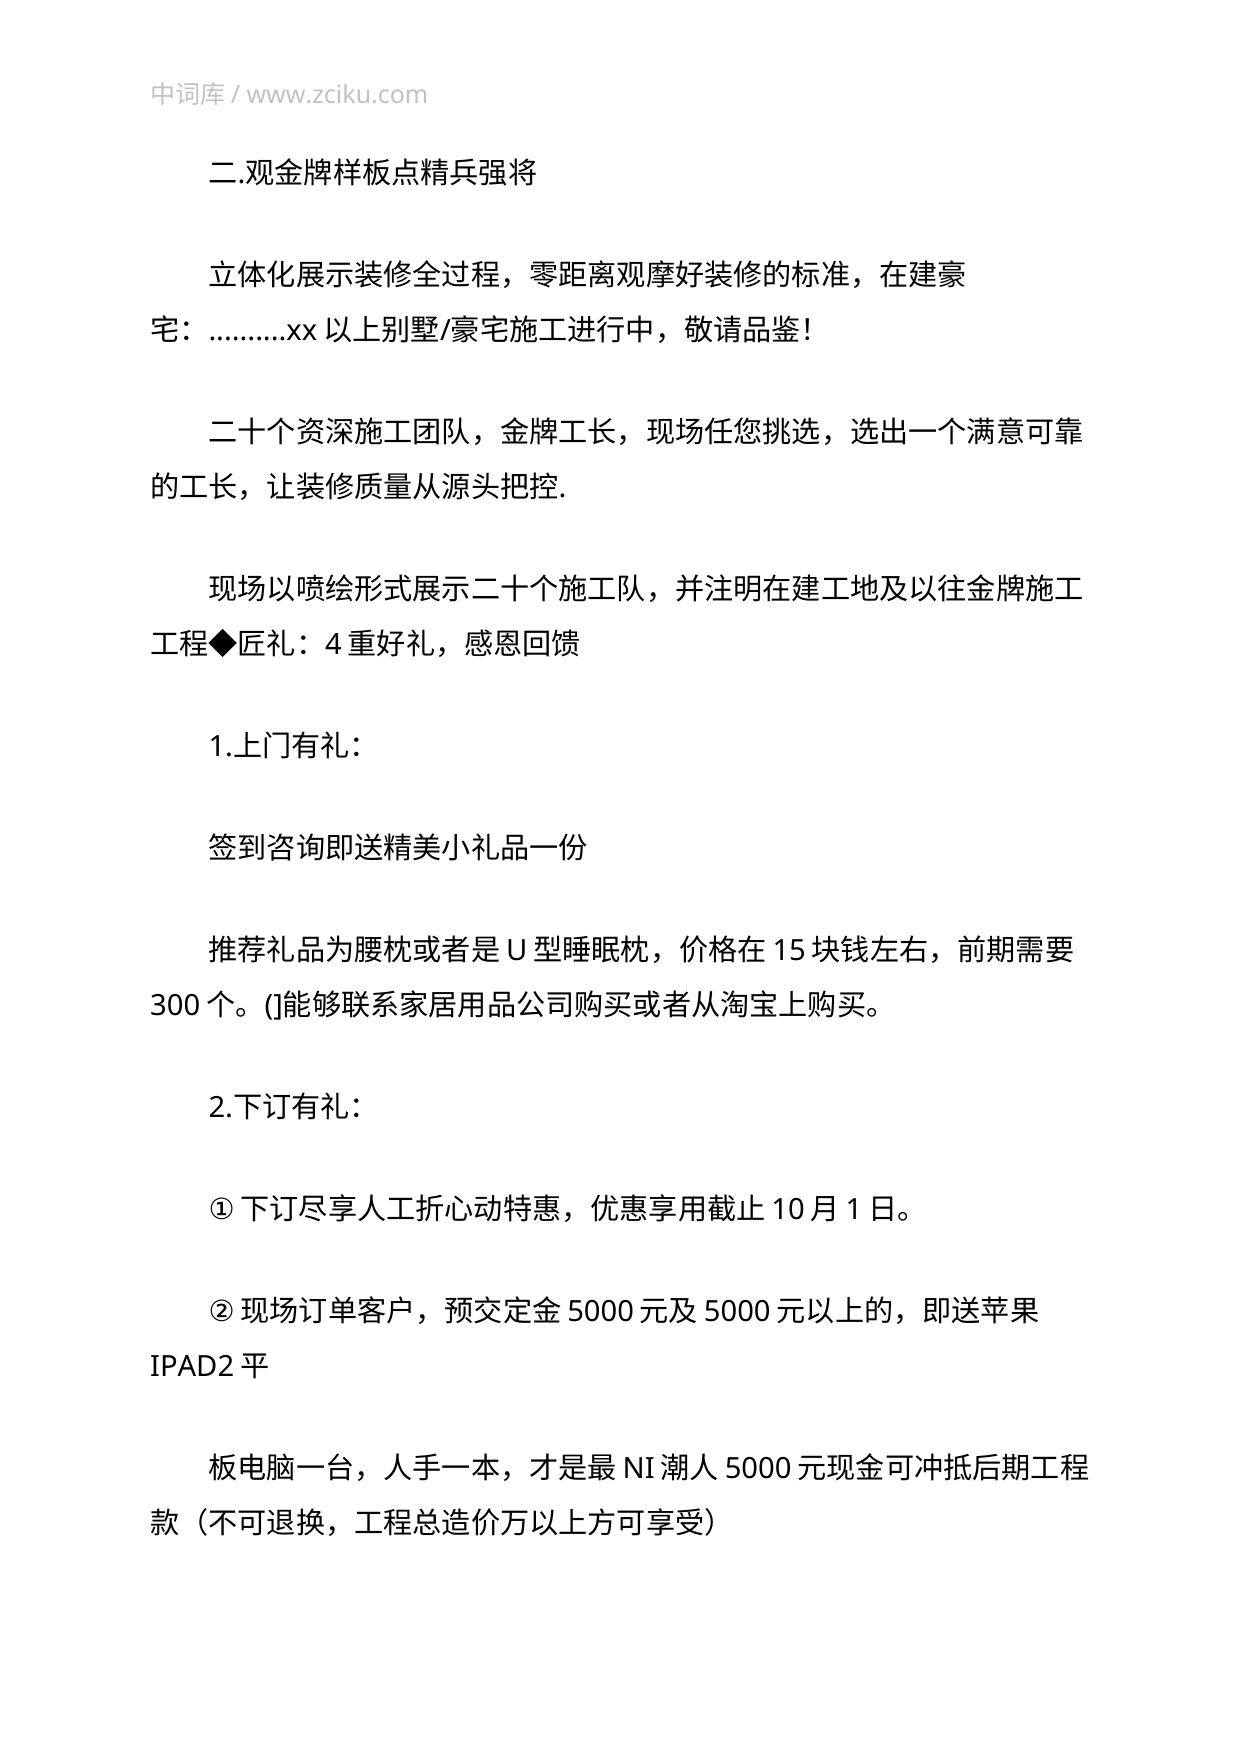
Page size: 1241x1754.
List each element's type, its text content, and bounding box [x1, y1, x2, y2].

text 推荐礼品为腰枕或者是U型睡眠枕，价格在15块钱左右，前期需要300个。(]能够联系家居用品公司购买或者从淘宝上购买。 [150, 926, 1090, 1024]
text 2.下订有礼： [150, 1083, 1090, 1126]
text ②现场订单客户，预交定金5000元及5000元以上的，即送苹果IPAD2平 [150, 1287, 1090, 1385]
text 立体化展示装修全过程，零距离观摩好装修的标准，在建豪宅：..........xx以上别墅/豪宅施工进行中，敬请品鉴！ [150, 252, 1090, 349]
text ①下订尽享人工折心动特惠，优惠享用截止10月1日。 [150, 1185, 1090, 1228]
text 1.上门有礼： [150, 723, 1090, 765]
text 板电脑一台，人手一本，才是最NI潮人5000元现金可冲抵后期工程款（不可退换，工程总造价万以上方可享受） [150, 1444, 1090, 1542]
text 现场以喷绘形式展示二十个施工队，并注明在建工地及以往金牌施工工程◆匠礼：4重好礼，感恩回馈 [150, 566, 1090, 663]
text 二十个资深施工团队，金牌工长，现场任您挑选，选出一个满意可靠的工长，让装修质量从源头把控. [150, 409, 1090, 506]
text 二.观金牌样板点精兵强将 [150, 150, 1090, 192]
text 签到咨询即送精美小礼品一份 [150, 824, 1090, 867]
